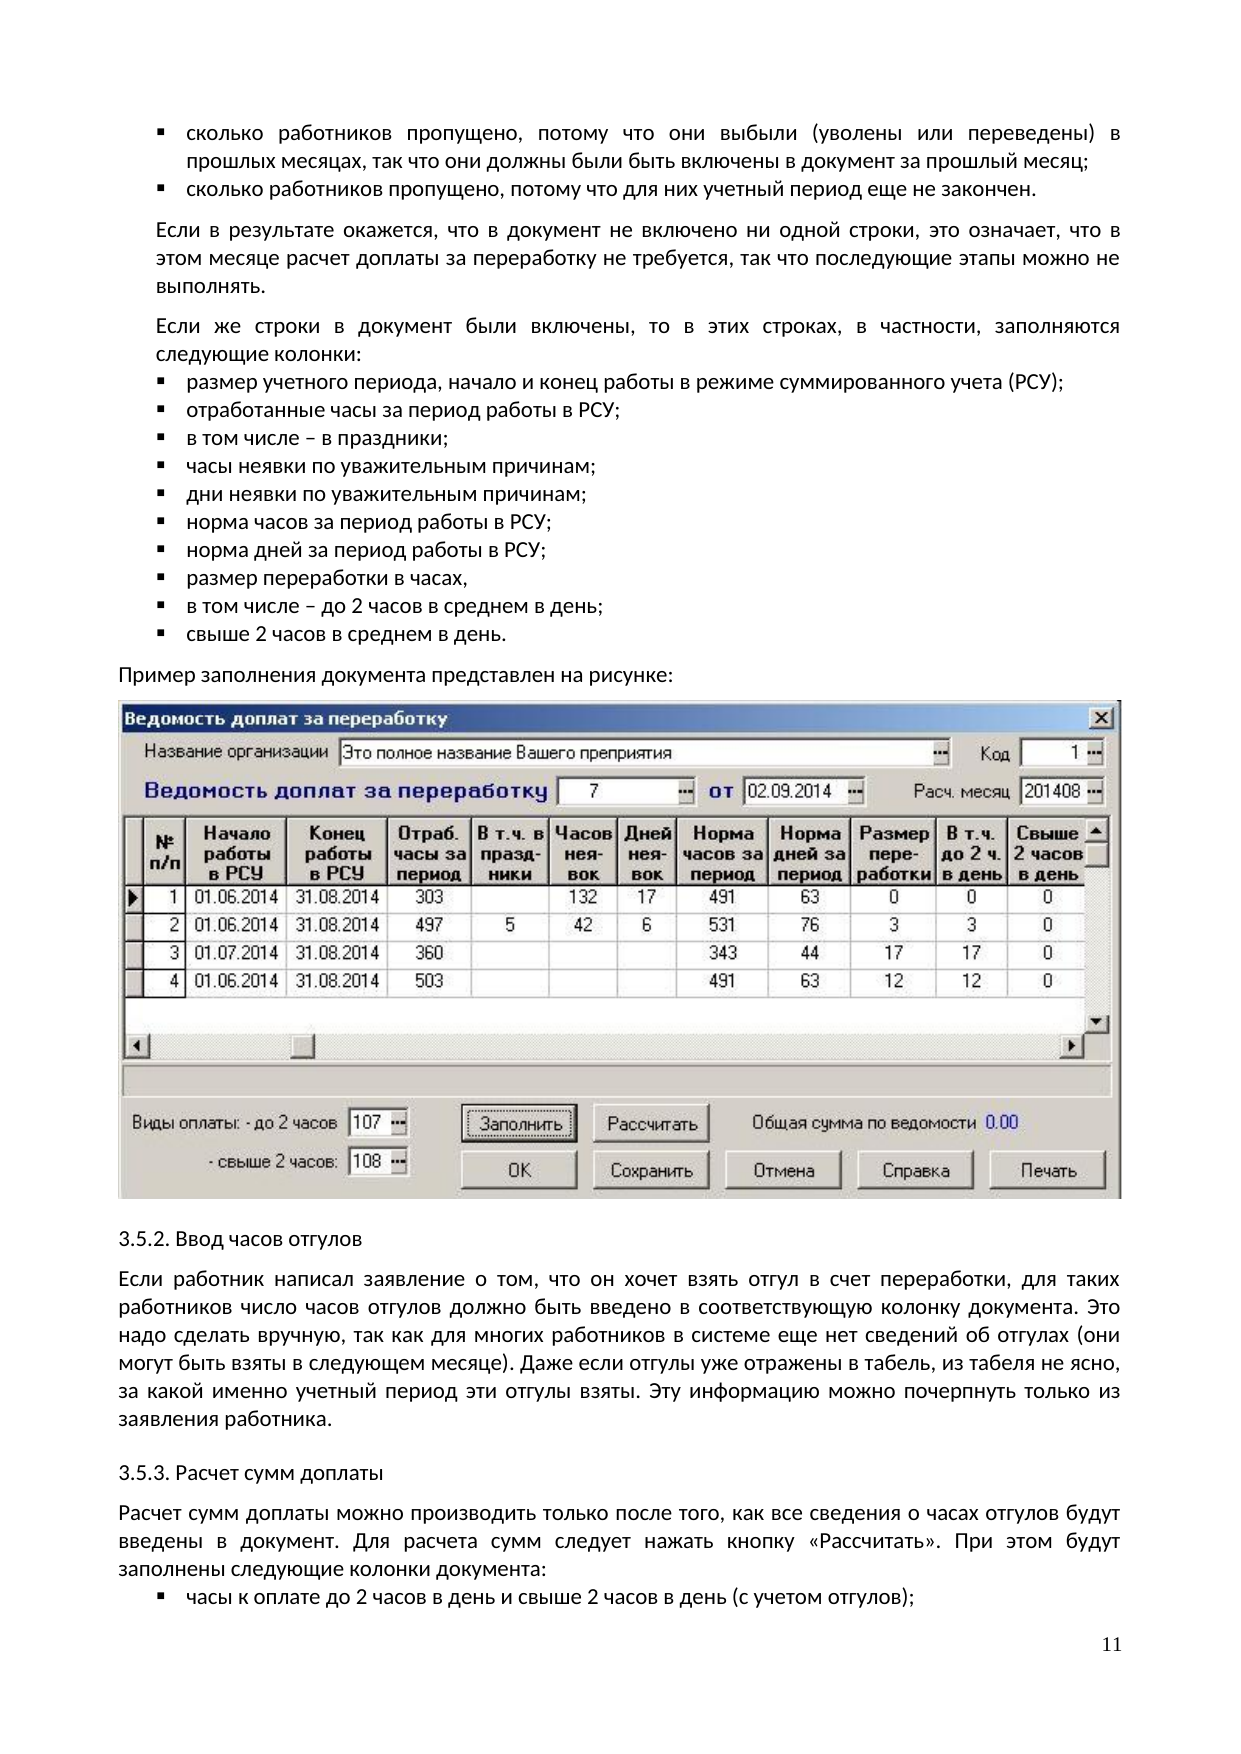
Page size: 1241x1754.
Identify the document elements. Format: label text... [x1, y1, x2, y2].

text размер учетного периода, начало и конец работы в режиме суммированного учета (РСУ); [155, 367, 1122, 395]
text свыше 2 часов в среднем в день. [155, 619, 1122, 647]
text Если в результате окажется, что в документ не включено ни одной строки, это означает, что в этом месяце расчет доплаты за переработку не требуется, так что последующие этапы можно не выполнять. [156, 215, 1122, 299]
subtitle 3.5.2. Ввод часов отгулов [118, 1224, 1122, 1252]
text Если работник написал заявление о том, что он хочет взять отгул в счет переработки, для таких работников число часов отгулов должно быть введено в соответствующую колонку документа. Это надо сделать вручную, так как для многих работников в системе еще нет сведений об отгулах (они могут быть взяты в следующем месяце). Даже если отгулы уже отражены в табель, из табеля не ясно, за какой именно учетный период эти отгулы взяты. Эту информацию можно почерпнуть только из заявления работника. [118, 1264, 1122, 1433]
text Если же строки в документ были включены, то в этих строках, в частности, заполняются следующие колонки: [156, 311, 1122, 367]
subtitle 3.5.3. Расчет сумм доплаты [118, 1458, 1122, 1486]
text сколько работников пропущено, потому что для них учетный период еще не закончен. [155, 174, 1122, 202]
text Пример заполнения документа представлен на рисунке: [118, 660, 1122, 688]
text в том числе – в праздники; [155, 423, 1122, 451]
text часы к оплате до 2 часов в день и свыше 2 часов в день (с учетом отгулов); [155, 1582, 1122, 1610]
text отработанные часы за период работы в РСУ; [155, 395, 1122, 423]
text размер переработки в часах, [155, 563, 1122, 591]
text сколько работников пропущено, потому что они выбыли (уволены или переведены) в прошлых месяцах, так что они должны были быть включены в документ за прошлый месяц; [155, 118, 1122, 174]
text часы неявки по уважительным причинам; [155, 451, 1122, 479]
text норма дней за период работы в РСУ; [155, 535, 1122, 563]
text дни неявки по уважительным причинам; [155, 479, 1122, 507]
text в том числе – до 2 часов в среднем в день; [155, 591, 1122, 619]
text норма часов за период работы в РСУ; [155, 507, 1122, 535]
text Расчет сумм доплаты можно производить только после того, как все сведения о часах отгулов будут введены в документ. Для расчета сумм следует нажать кнопку «Рассчитать». При этом будут заполнены следующие колонки документа: [118, 1498, 1122, 1582]
picture [118, 700, 1122, 1199]
